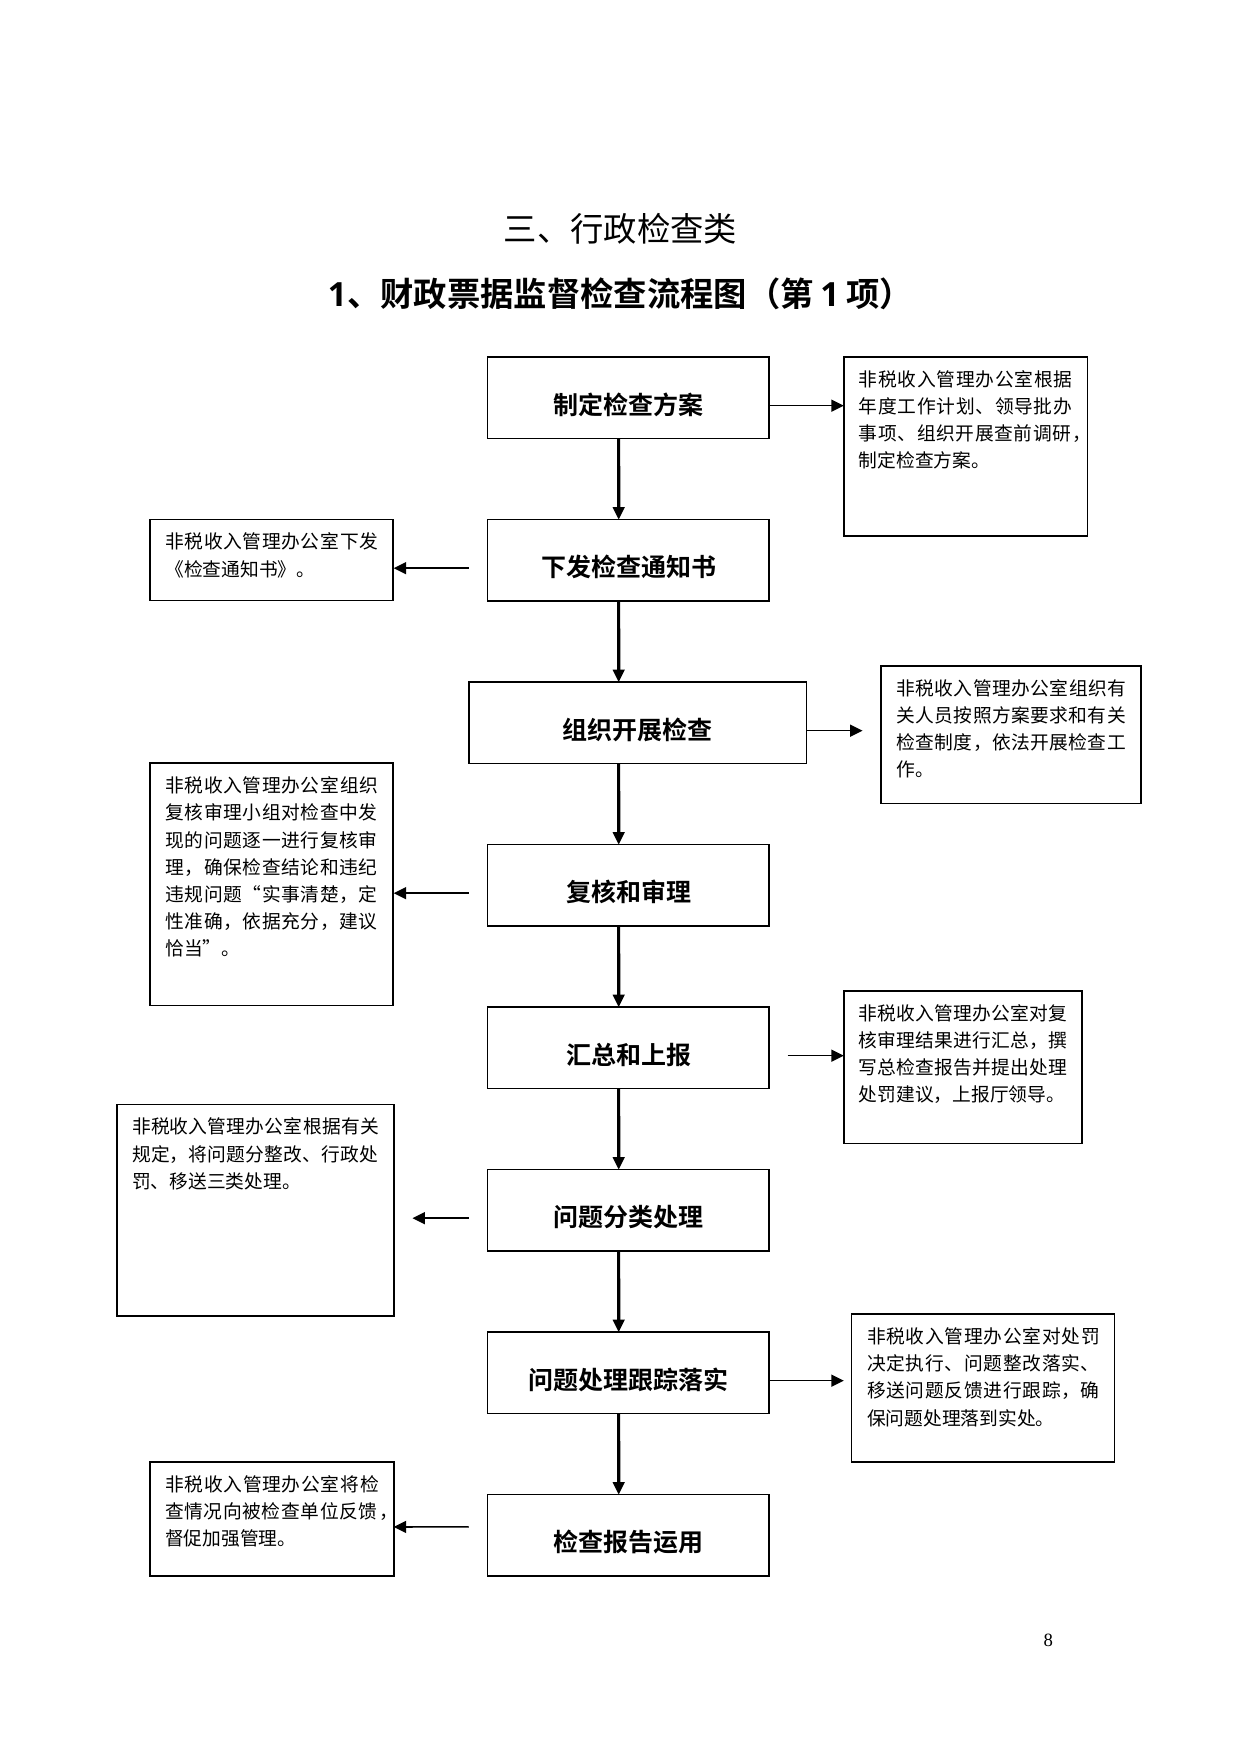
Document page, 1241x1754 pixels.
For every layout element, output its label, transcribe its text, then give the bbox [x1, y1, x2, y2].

text 1、财政票据监督检查流程图（第1项） [187, 259, 1053, 324]
text 三、行政检查类 [187, 194, 1053, 259]
